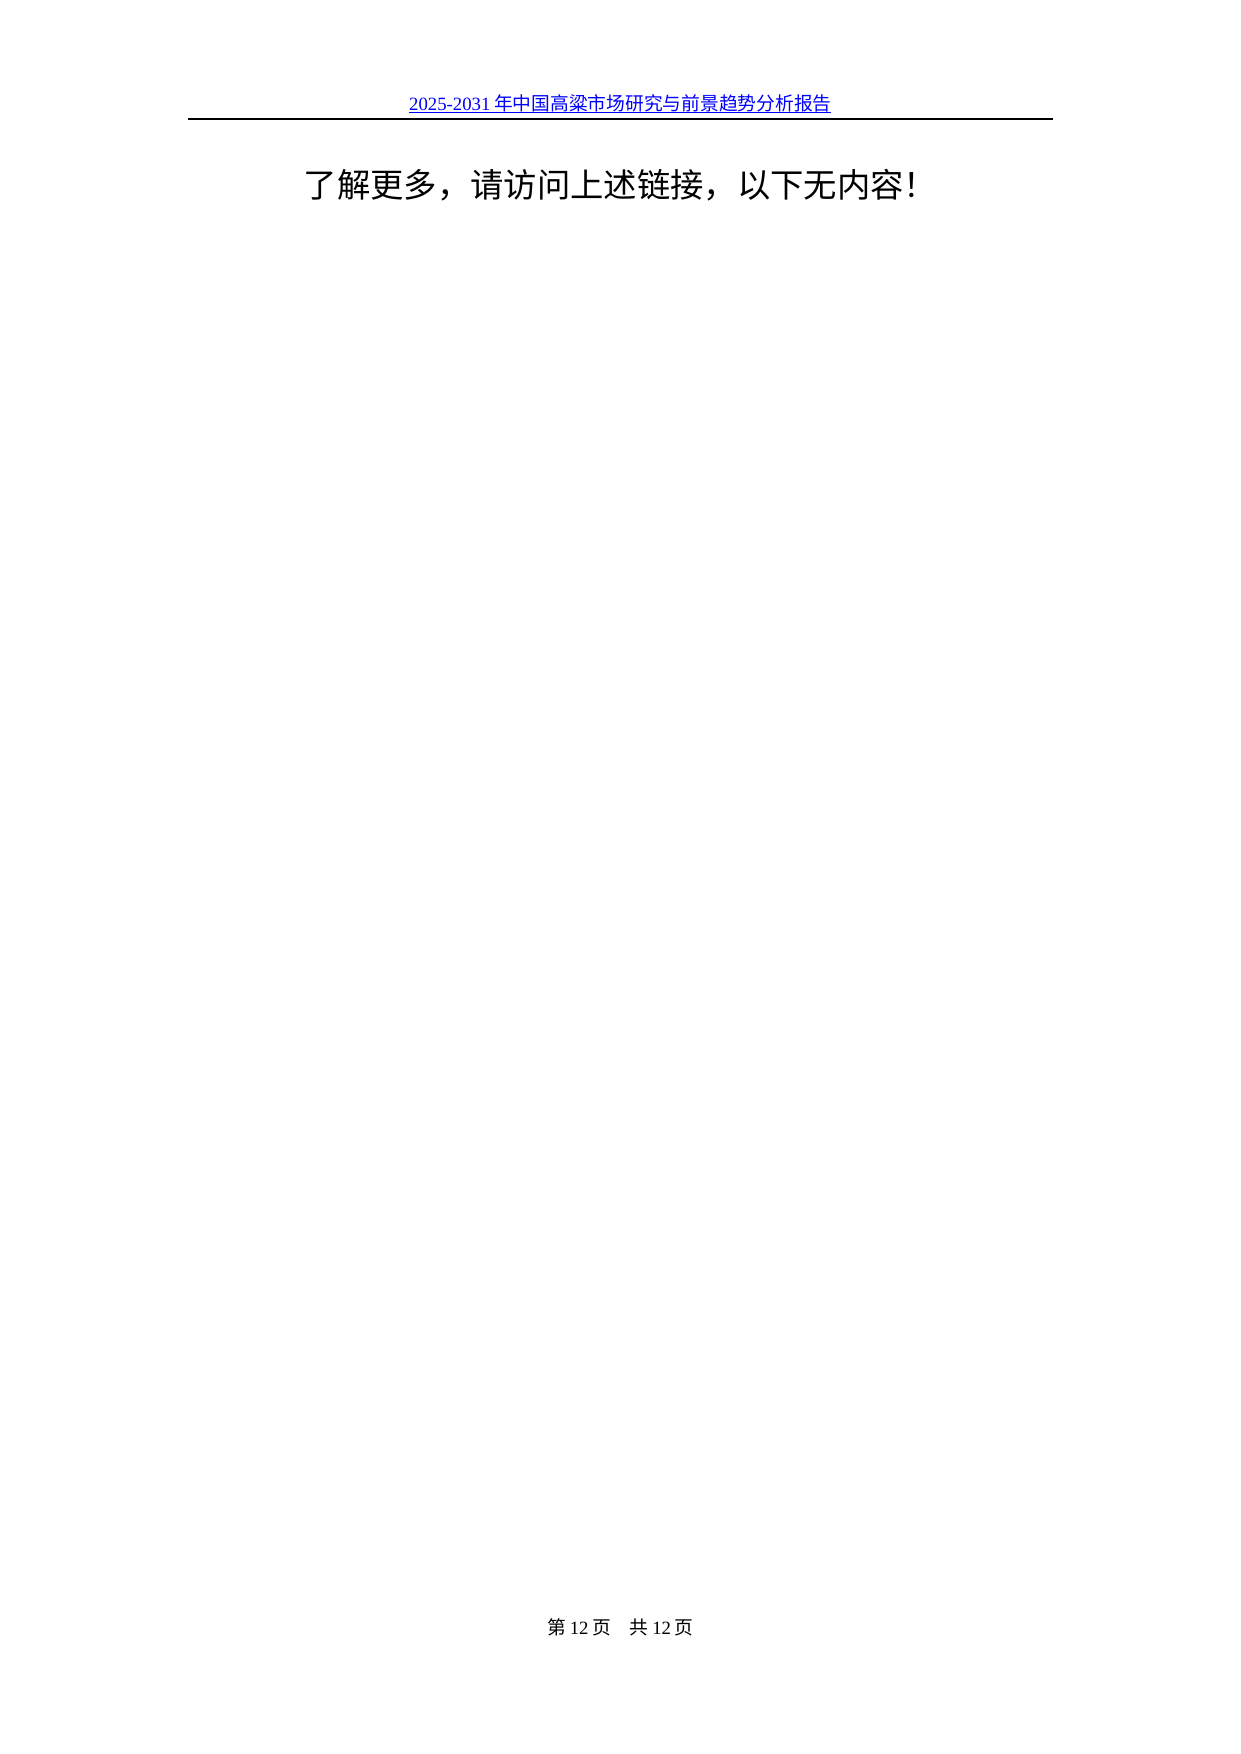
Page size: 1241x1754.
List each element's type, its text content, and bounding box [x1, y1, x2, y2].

title 了解更多，请访问上述链接，以下无内容！ [187, 150, 1053, 215]
